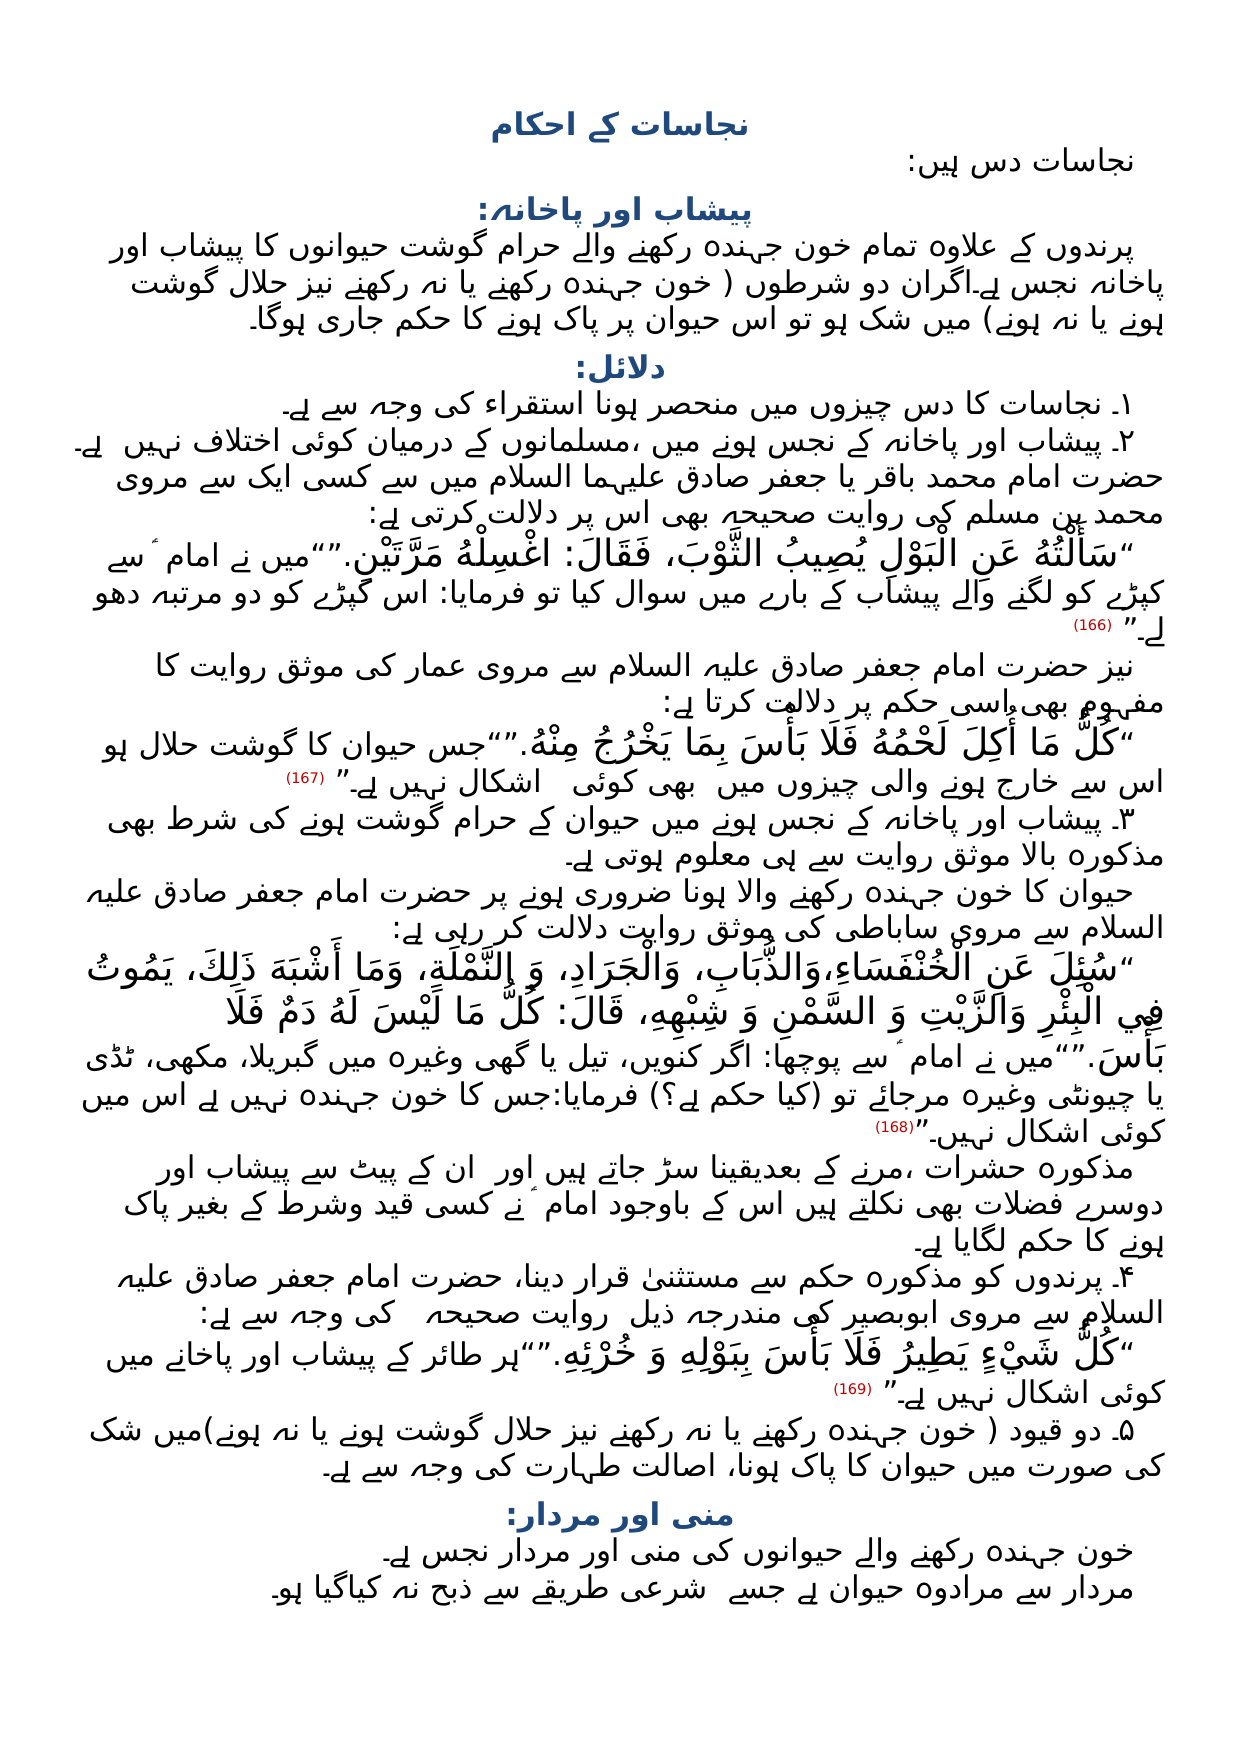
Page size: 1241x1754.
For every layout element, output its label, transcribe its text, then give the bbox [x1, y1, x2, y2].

text ۱۔ نجاسات کا دس چیزوں میں منحصر ہونا استقراء کی وجہ سے ہے۔ [75, 386, 1165, 422]
text مردار سے مرادوہ حیوان ہے جسے شرعی طریقے سے ذبح نہ کیاگیا ہو۔ [75, 1569, 1165, 1605]
text پرندوں کے علاوہ تمام خون جہندہ رکھنے والے حرام گوشت حیوانوں کا پیشاب اور پاخانہ نجس ہے۔اگران دو شرطوں ( خون جہندہ رکھنے یا نہ رکھنے نیز حلال گوشت ہونے یا نہ ہونے) میں شک ہو تو اس حیوان پر پاک ہونے کا حکم جاری ہوگا۔ [75, 228, 1165, 337]
text “كُلُّ مَا أُكِلَ لَحْمُهُ فَلَا بَأْسَ بِمَا يَخْرُجُ مِنْهُ.”“جس حیوان کا گوشت حلال ہو اس سے خارج ہونے والی چیزوں میں بھی کوئی اشکال نہیں ہے۔” (167) [75, 720, 1165, 800]
text “سَأَلْتُهُ عَنِ الْبَوْلِ يُصِيبُ الثَّوْبَ، فَقَالَ: اغْسِلْهُ مَرَّتَيْنِ.”“میں نے امام ؑ سے کپڑے کو لگنے والے پیشاب کے بارے میں سوال کیا تو فرمایا: اس کپڑے کو دو مرتبہ دھو لے۔” (166) [75, 531, 1165, 647]
subtitle منی اور مردار: [75, 1496, 1165, 1533]
subtitle نجاسات کے احکام [75, 106, 1165, 143]
text حیوان کا خون جہندہ رکھنے والا ہونا ضروری ہونے پر حضرت امام جعفر صادق علیہ السلام سے مروی ساباطی کی موثق روایت دلالت کر رہی ہے: [75, 873, 1165, 946]
subtitle دلائل: [75, 349, 1165, 386]
text ۲۔ پیشاب اور پاخانہ کے نجس ہونے میں ،مسلمانوں کے درمیان کوئی اختلاف نہیں ہے۔ حضرت امام محمد باقر یا جعفر صادق علیہما السلام میں سے کسی ایک سے مروی محمد بن مسلم کی روایت صحیحہ بھی اس پر دلالت کرتی ہے: [75, 422, 1165, 531]
text ۵۔ دو قیود ( خون جہندہ رکھنے یا نہ رکھنے نیز حلال گوشت ہونے یا نہ ہونے)میں شک کی صورت میں حیوان کا پاک ہونا، اصالت طہارت کی وجہ سے ہے۔ [75, 1411, 1165, 1484]
text نجاسات دس ہیں: [75, 143, 1165, 179]
text خون جہندہ رکھنے والے حیوانوں کی منی اور مردار نجس ہے۔ [75, 1533, 1165, 1569]
text “سُئِلَ عَنِ الْخُنْفَسَاءِ،وَالذُّبَابِ، وَالْجَرَادِ، وَ النَّمْلَةِ، وَمَا أَشْبَهَ ذَلِكَ، يَمُوتُ فِي الْبِئْرِ وَالزَّيْتِ وَ السَّمْنِ وَ شِبْهِهِ، قَالَ: كُلُّ مَا لَيْسَ لَهُ دَمٌ فَلَا بَأْسَ.”“میں نے امام ؑ سے پوچھا: اگر کنویں، تیل یا گھی وغیرہ میں گبریلا، مکھی، ٹڈی یا چیونٹی وغیرہ مرجائے تو (کیا حکم ہے؟) فرمایا:جس کا خون جہندہ نہیں ہے اس میں کوئی اشکال نہیں۔”(168) [75, 946, 1165, 1149]
subtitle پیشاب اور پاخانہ: [75, 191, 1165, 228]
text نیز حضرت امام جعفر صادق علیہ السلام سے مروی عمار کی موثق روایت کا مفہوم بھی اسی حکم پر دلالت کرتا ہے: [75, 647, 1165, 720]
text “كُلُّ شَيْ‏ءٍ يَطِيرُ فَلَا بَأْسَ بِبَوْلِهِ وَ خُرْئِهِ.”“ہر طائر کے پیشاب اور پاخانے میں کوئی اشکال نہیں ہے۔” (169) [75, 1331, 1165, 1411]
text ۴۔ پرندوں کو مذکورہ حکم سے مستثنیٰ قرار دینا، حضرت امام جعفر صادق علیہ السلام سے مروی ابوبصیر کی مندرجہ ذیل روایت صحیحہ کی وجہ سے ہے: [75, 1258, 1165, 1331]
text مذکورہ حشرات ،مرنے کے بعدیقینا سڑ جاتے ہیں اور ان کے پیٹ سے پیشاب اور دوسرے فضلات بھی نکلتے ہیں اس کے باوجود امام ؑ نے کسی قید وشرط کے بغیر پاک ہونے کا حکم لگایا ہے۔ [75, 1149, 1165, 1258]
text ۳۔ پیشاب اور پاخانہ کے نجس ہونے میں حیوان کے حرام گوشت ہونے کی شرط بھی مذکورہ بالا موثق روایت سے ہی معلوم ہوتی ہے۔ [75, 800, 1165, 873]
